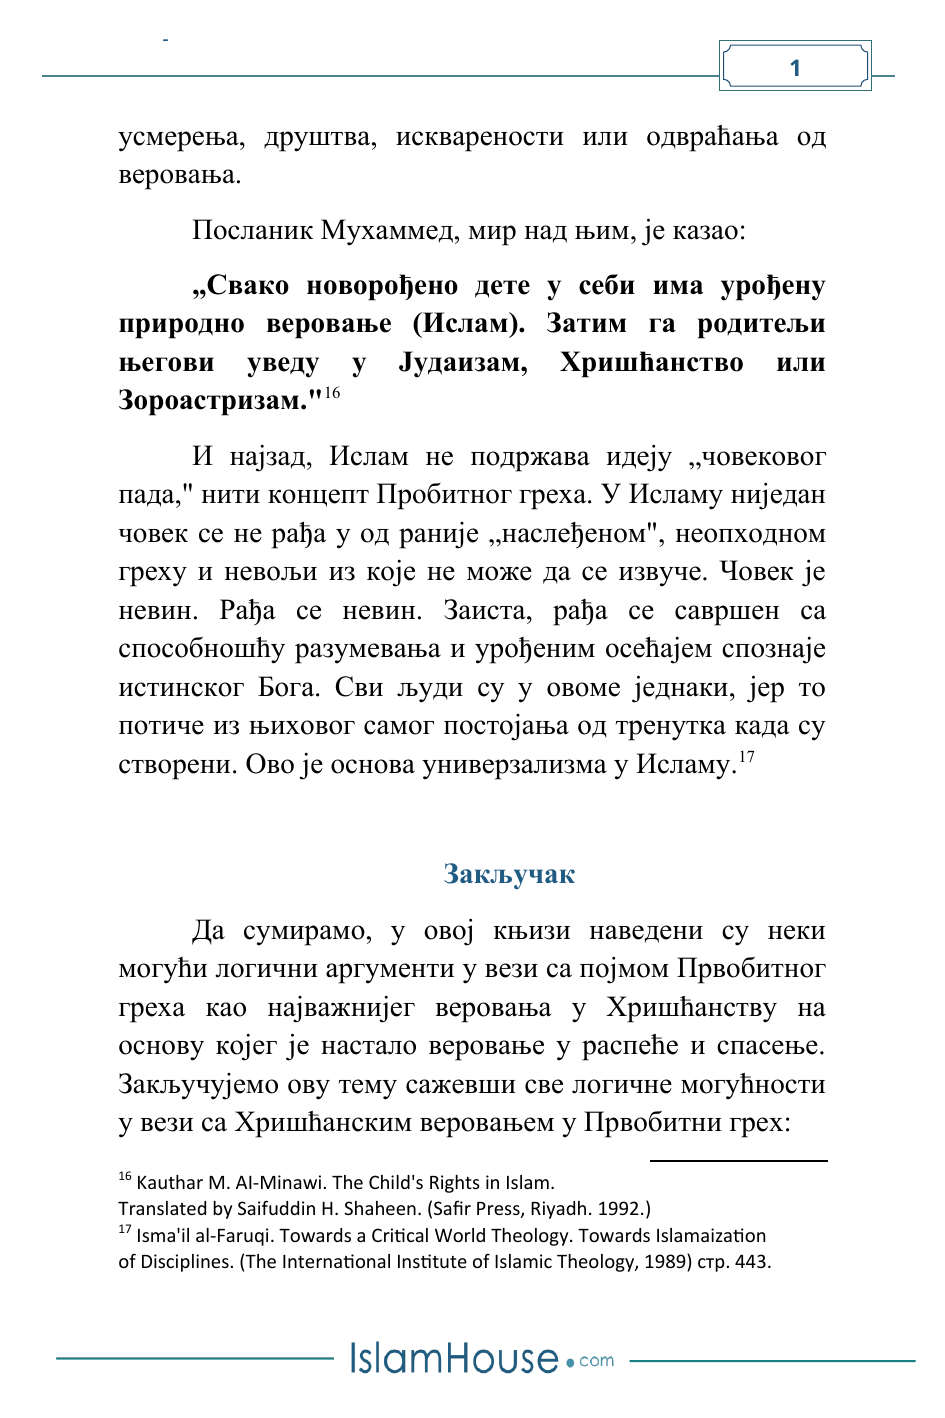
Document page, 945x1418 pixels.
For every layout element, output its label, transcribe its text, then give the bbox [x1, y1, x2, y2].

text Посланик Мухаммед, мир над њим, је казао: [118, 212, 827, 245]
text „Свако новорођено дете у себи има урођену природно веровање (Ислам). Затим га родитељи његови уведу у Јудаизам, Хришћанство или Зороастризам." [118, 267, 827, 416]
picture [48, 1335, 334, 1377]
text Закључак [118, 857, 827, 890]
text Да сумирамо, у овој књизи наведени су неки могући логични аргументи у вези са појмом Првобитног греха као најважнијег веровања у Хришћанству на основу којег је настало веровање у распеће и спасење. Закључујемо ову тему сажевши све логичне могућности у вези са Хришћанским веровањем у Првобитни грех: [118, 912, 827, 1138]
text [118, 118, 827, 190]
picture [342, 1336, 916, 1381]
text И најзад, Ислам не подржава идеју „човековог пада," нити концепт Пробитног греха. У Исламу ниједан човек се не рађа у од раније „наслеђеном", неопходном греху и невољи из које не може да се извуче. Човек је невин. Рађа се невин. Заиста, рађа се савршен са способношћу разумевања и урођеним осећајем спознаје истинског Бога. Сви људи су у овоме једнаки, јер то потиче из њиховог самог постојања од тренутка када су створени. Ово је основа универзализма у Исламу. [118, 438, 827, 780]
